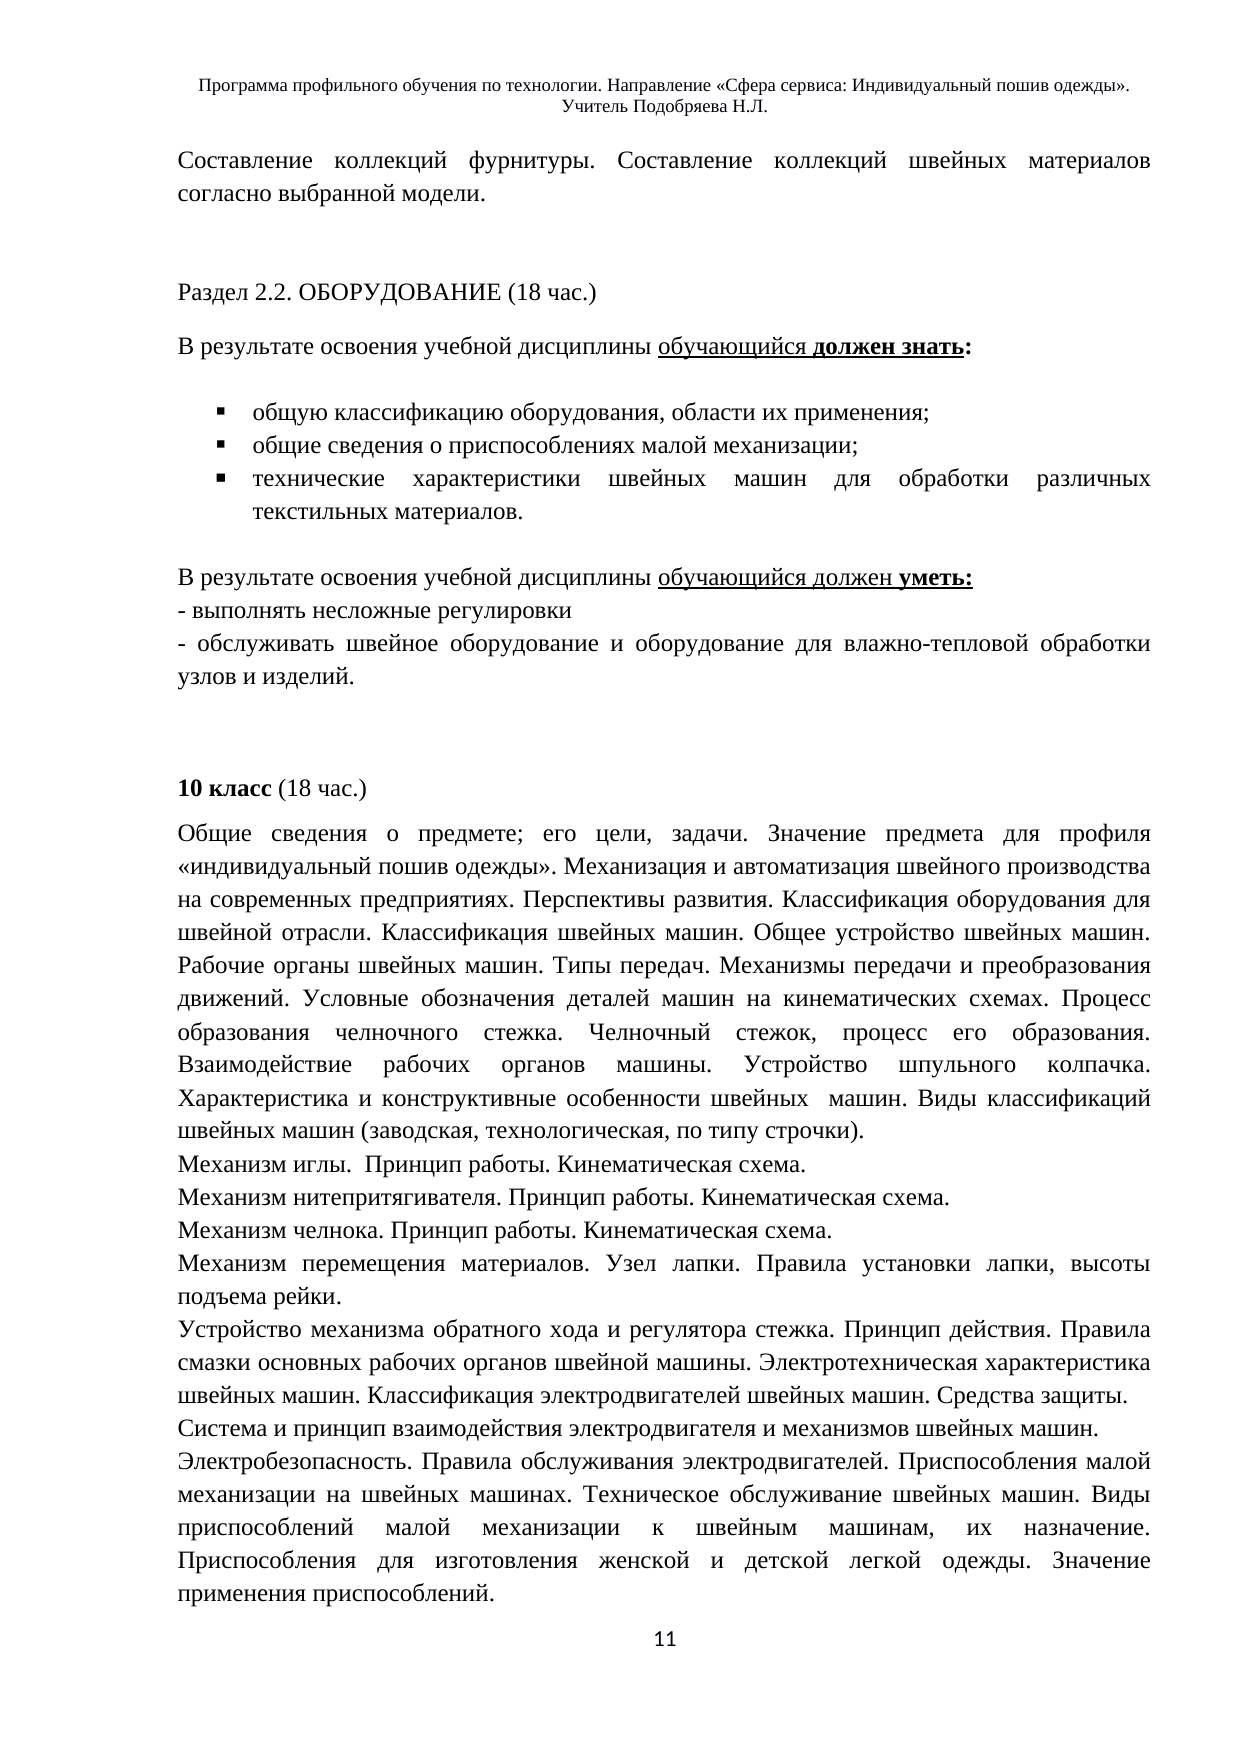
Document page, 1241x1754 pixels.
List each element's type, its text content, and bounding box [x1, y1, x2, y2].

text В результате освоения учебной дисциплины обучающийся должен знать: [177, 331, 1152, 360]
list общие сведения о приспособлениях малой механизации; [215, 430, 1152, 459]
list технические характеристики швейных машин для обработки различных текстильных материалов. [215, 463, 1152, 525]
text Система и принцип взаимодействия электродвигателя и механизмов швейных машин. [177, 1413, 1152, 1442]
text 10 класс (18 час.) [177, 773, 1152, 802]
text Механизм перемещения материалов. Узел лапки. Правила установки лапки, высоты подъема рейки. [177, 1248, 1152, 1309]
text Механизм иглы. Принцип работы. Кинематическая схема. [177, 1149, 1152, 1177]
subtitle - обслуживать швейное оборудование и оборудование для влажно-тепловой обработки узлов и изделий. [177, 628, 1152, 690]
text Механизм челнока. Принцип работы. Кинематическая схема. [177, 1215, 1152, 1243]
text Механизм нитепритягивателя. Принцип работы. Кинематическая схема. [177, 1182, 1152, 1210]
text Устройство механизма обратного хода и регулятора стежка. Принцип действия. Правила смазки основных рабочих органов швейной машины. Электротехническая характеристика швейных машин. Классификация электродвигателей швейных машин. Средства защиты. [177, 1314, 1152, 1408]
text В результате освоения учебной дисциплины обучающийся должен уметь: [177, 562, 1152, 591]
text Составление коллекций фурнитуры. Составление коллекций швейных материалов согласно выбранной модели. [177, 145, 1152, 207]
text Общие сведения о предмете; его цели, задачи. Значение предмета для профиля «индивидуальный пошив одежды». Механизация и автоматизация швейного производства на современных предприятиях. Перспективы развития. Классификация оборудования для швейной отрасли. Классификация швейных машин. Общее устройство швейных машин. Рабочие органы швейных машин. Типы передач. Механизмы передачи и преобразования движений. Условные обозначения деталей машин на кинематических схемах. Процесс образования челночного стежка. Челночный стежок, процесс его образования. Взаимодействие рабочих органов машины. Устройство шпульного колпачка. Характеристика и конструктивные особенности швейных машин. Виды классификаций швейных машин (заводская, технологическая, по типу строчки). [177, 818, 1152, 1144]
text Раздел 2.2. ОБОРУДОВАНИЕ (18 час.) [177, 277, 1152, 306]
list общую классификацию оборудования, области их применения; [215, 397, 1152, 426]
text Электробезопасность. Правила обслуживания электродвигателей. Приспособления малой механизации на швейных машинах. Техническое обслуживание швейных машин. Виды приспособлений малой механизации к швейным машинам, их назначение. Приспособления для изготовления женской и детской легкой одежды. Значение применения приспособлений. [177, 1446, 1152, 1607]
text - выполнять несложные регулировки [177, 595, 1152, 624]
